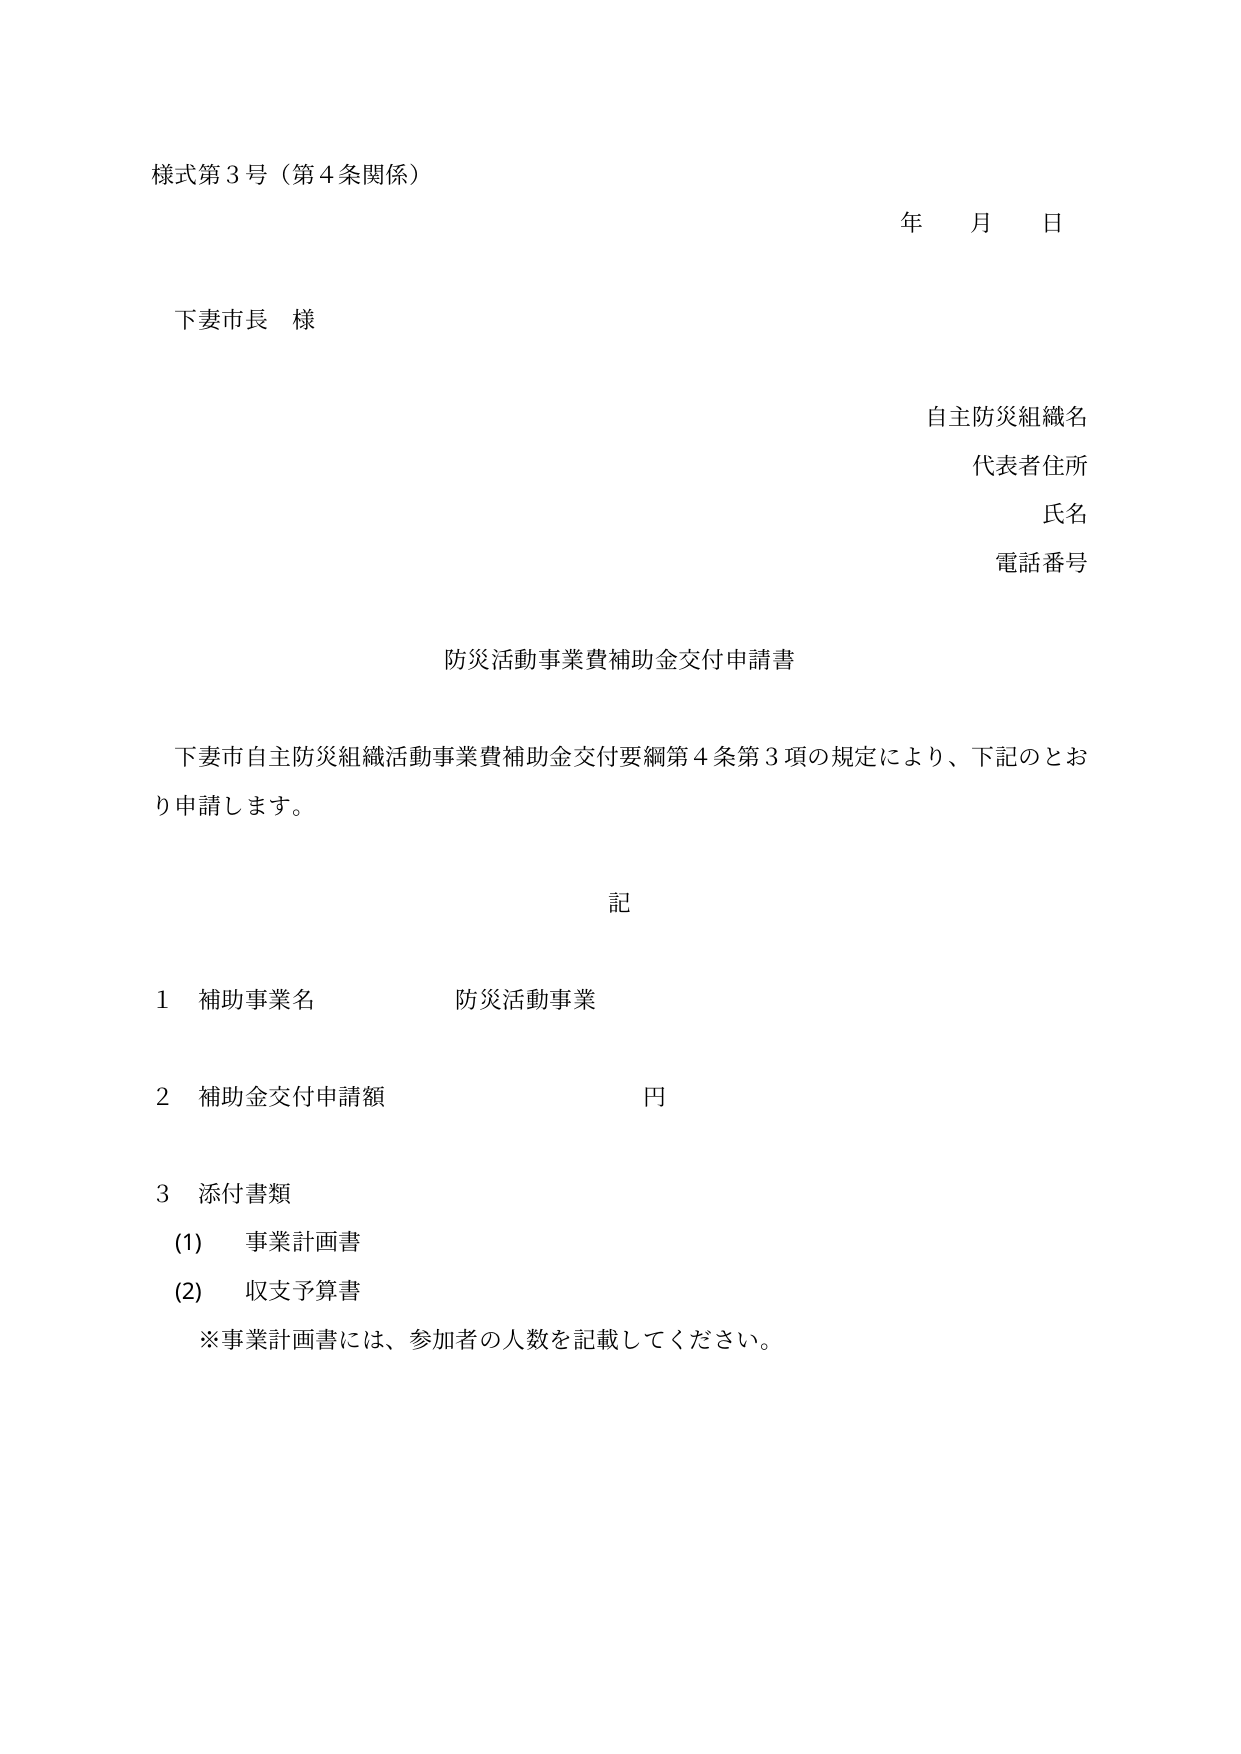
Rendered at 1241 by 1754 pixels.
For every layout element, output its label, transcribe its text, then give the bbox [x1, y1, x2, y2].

text (2) 収支予算書 [151, 1265, 1089, 1314]
text 様式第３号（第４条関係） [151, 149, 1089, 197]
text 下妻市自主防災組織活動事業費補助金交付要綱第４条第３項の規定により、下記のとおり申請します。 [151, 731, 1089, 828]
text １ 補助事業名 防災活動事業 [151, 974, 1089, 1023]
text ２ 補助金交付申請額 円 [151, 1071, 1089, 1120]
text (1) 事業計画書 [151, 1217, 1089, 1265]
text ※事業計画書には、参加者の人数を記載してください。 [151, 1314, 1089, 1362]
text 記 [151, 877, 1089, 926]
text 代表者住所 [151, 440, 1089, 489]
text 防災活動事業費補助金交付申請書 [151, 634, 1089, 683]
text 氏名 [151, 489, 1089, 537]
text ３ 添付書類 [151, 1168, 1089, 1217]
text 自主防災組織名 [151, 392, 1089, 440]
text 下妻市長 様 [151, 294, 1089, 343]
text 電話番号 [151, 537, 1089, 586]
text 年 月 日 [151, 197, 1089, 246]
